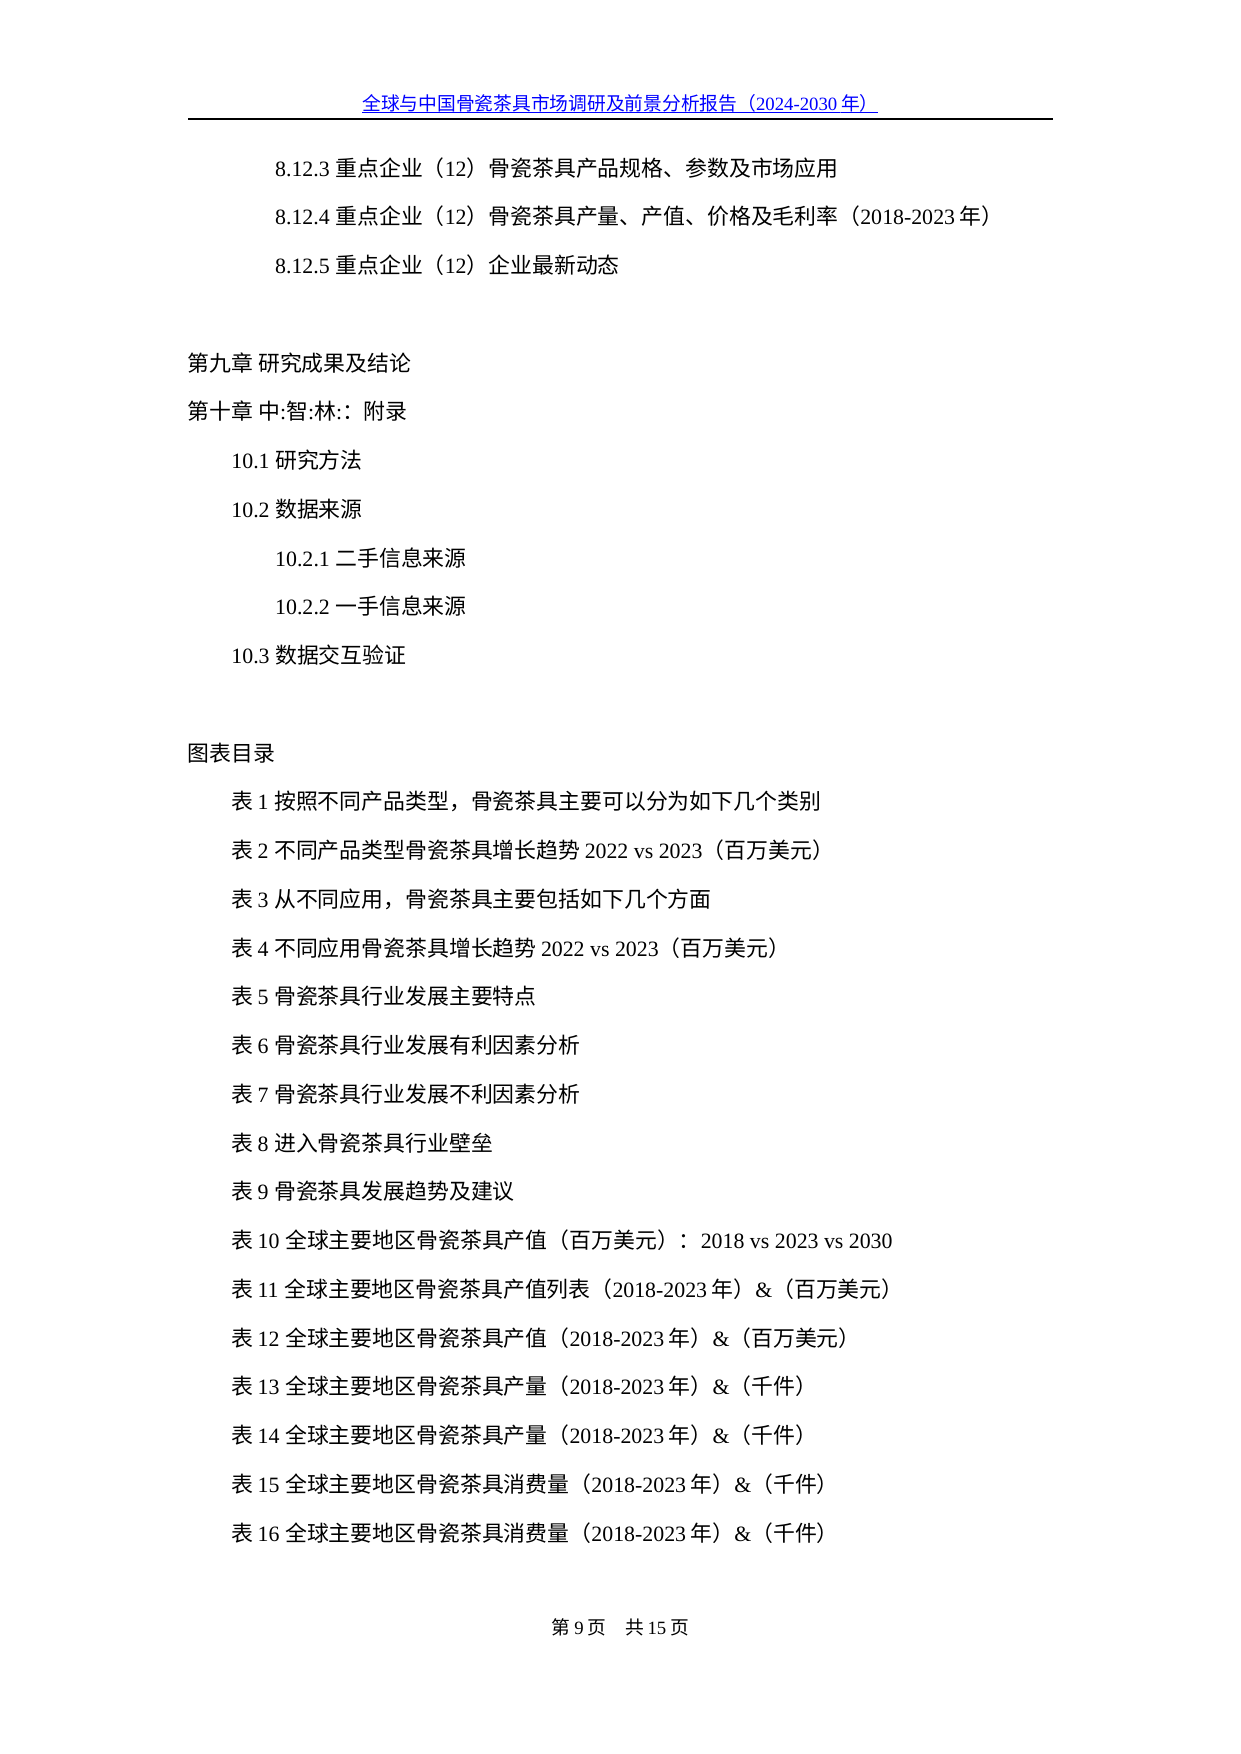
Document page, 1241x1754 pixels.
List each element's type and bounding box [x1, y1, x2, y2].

text [187, 150, 1053, 1548]
